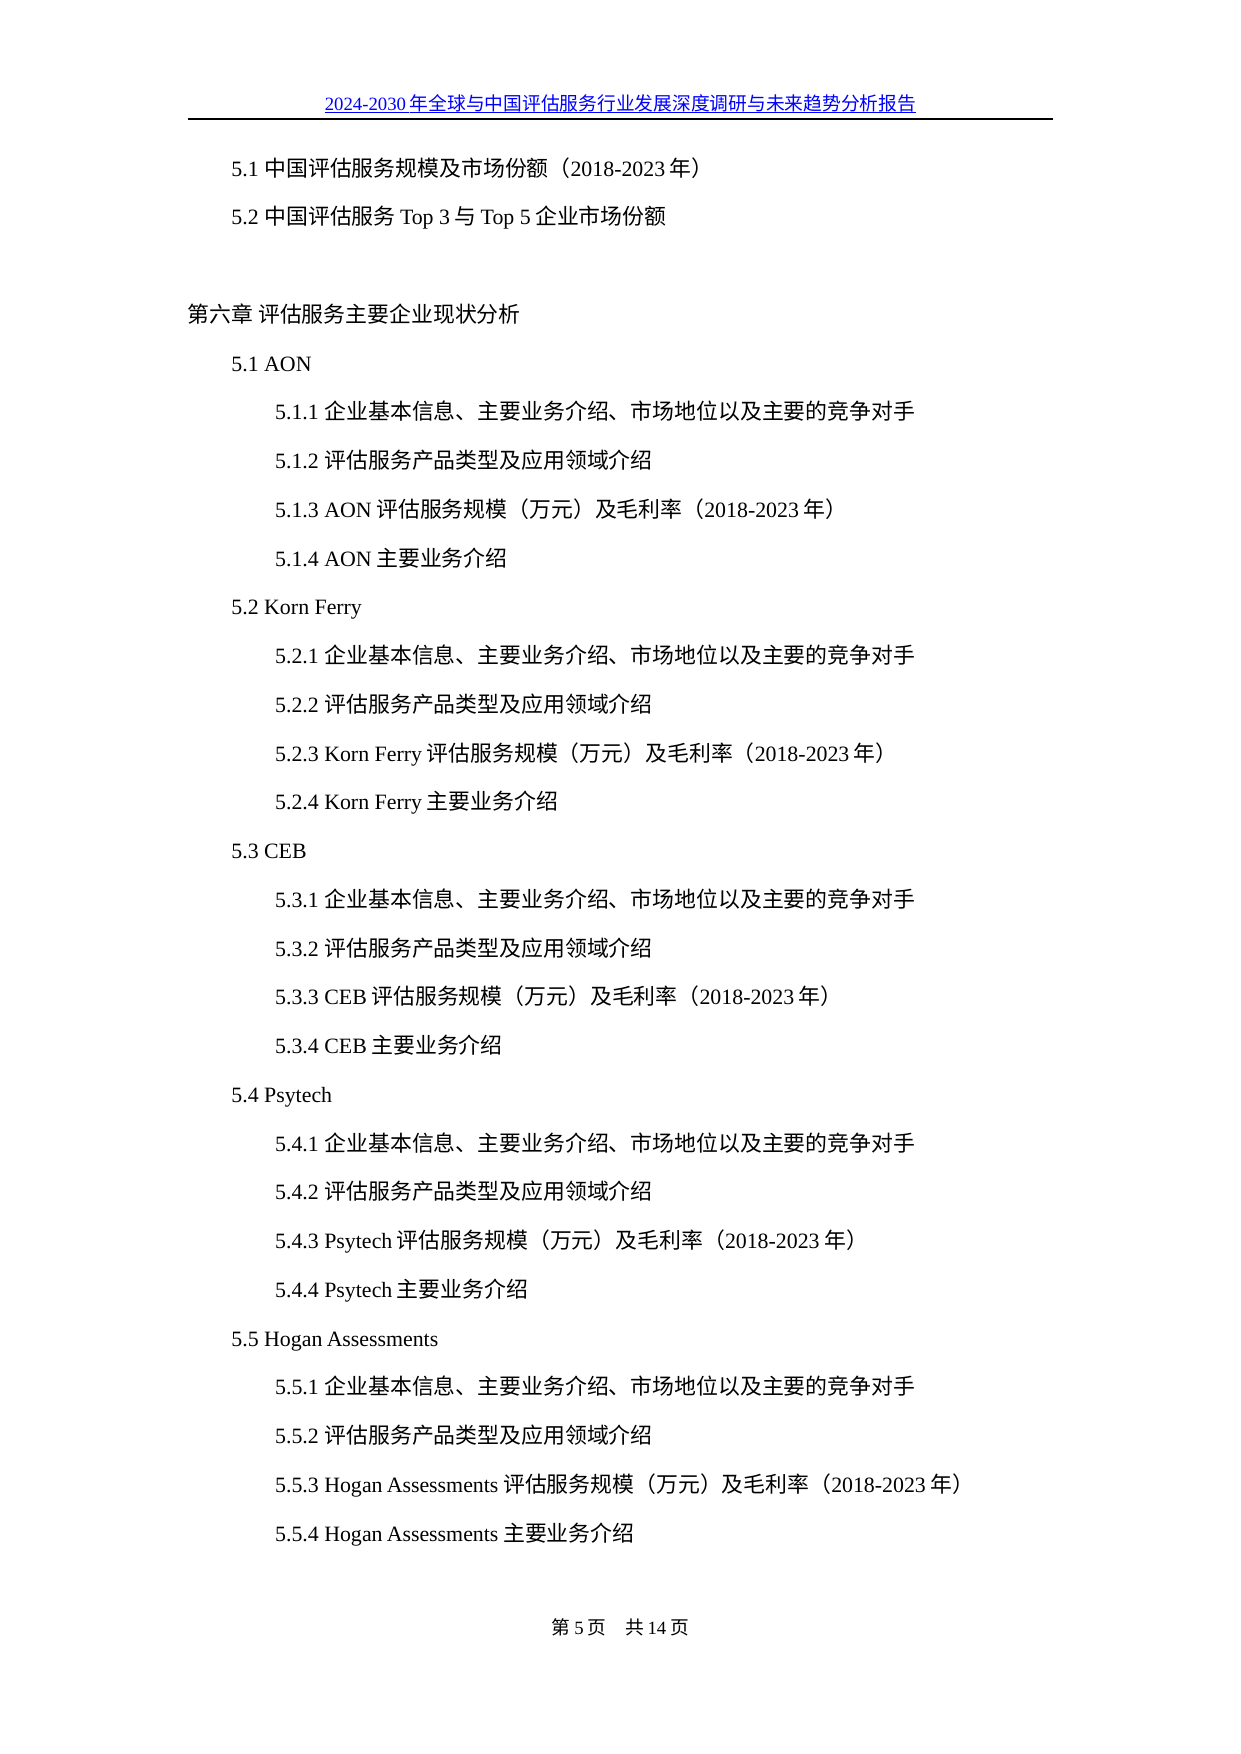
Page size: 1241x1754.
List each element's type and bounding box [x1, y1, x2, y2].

text [187, 150, 1053, 1548]
